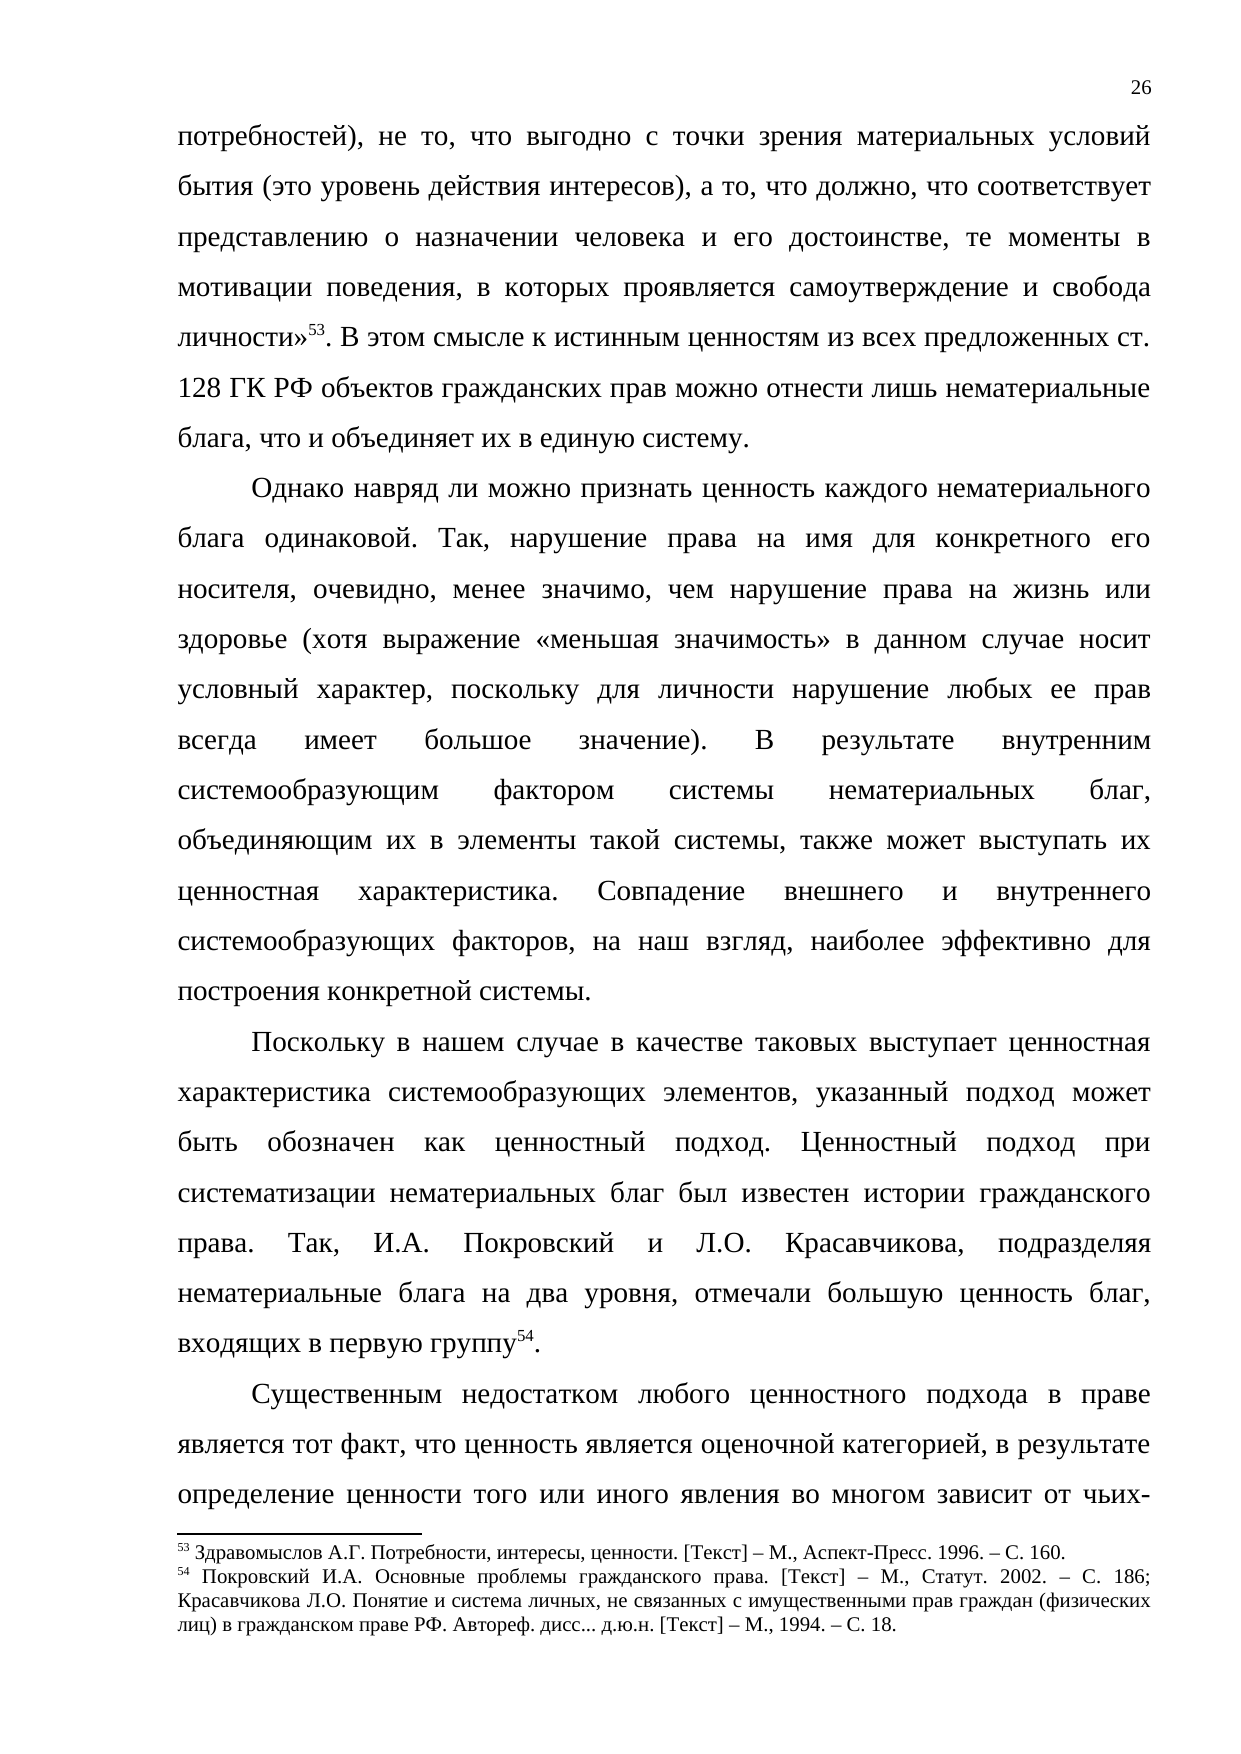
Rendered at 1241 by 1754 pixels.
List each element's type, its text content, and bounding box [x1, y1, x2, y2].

text Однако навряд ли можно признать ценность каждого нематериального блага одинаковой. Так, нарушение права на имя для конкретного его носителя, очевидно, менее значимо, чем нарушение права на жизнь или здоровье (хотя выражение «меньшая значимость» в данном случае носит условный характер, поскольку для личности нарушение любых ее прав всегда имеет большое значение). В результате внутренним системообразующим фактором системы нематериальных благ, объединяющим их в элементы такой системы, также может выступать их ценностная характеристика. Совпадение внешнего и внутреннего системообразующих факторов, на наш взгляд, наиболее эффективно для построения конкретной системы. [177, 470, 1152, 1007]
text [177, 118, 1152, 453]
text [177, 1376, 1152, 1510]
text Поскольку в нашем случае в качестве таковых выступает ценностная характеристика системообразующих элементов, указанный подход может быть обозначен как ценностный подход. Ценностный подход при систематизации нематериальных благ был известен истории гражданского права. Так, И.А. Покровский и Л.О. Красавчикова, подразделяя нематериальные блага на два уровня, отмечали большую ценность благ, входящих в первую группу. [177, 1024, 1152, 1359]
